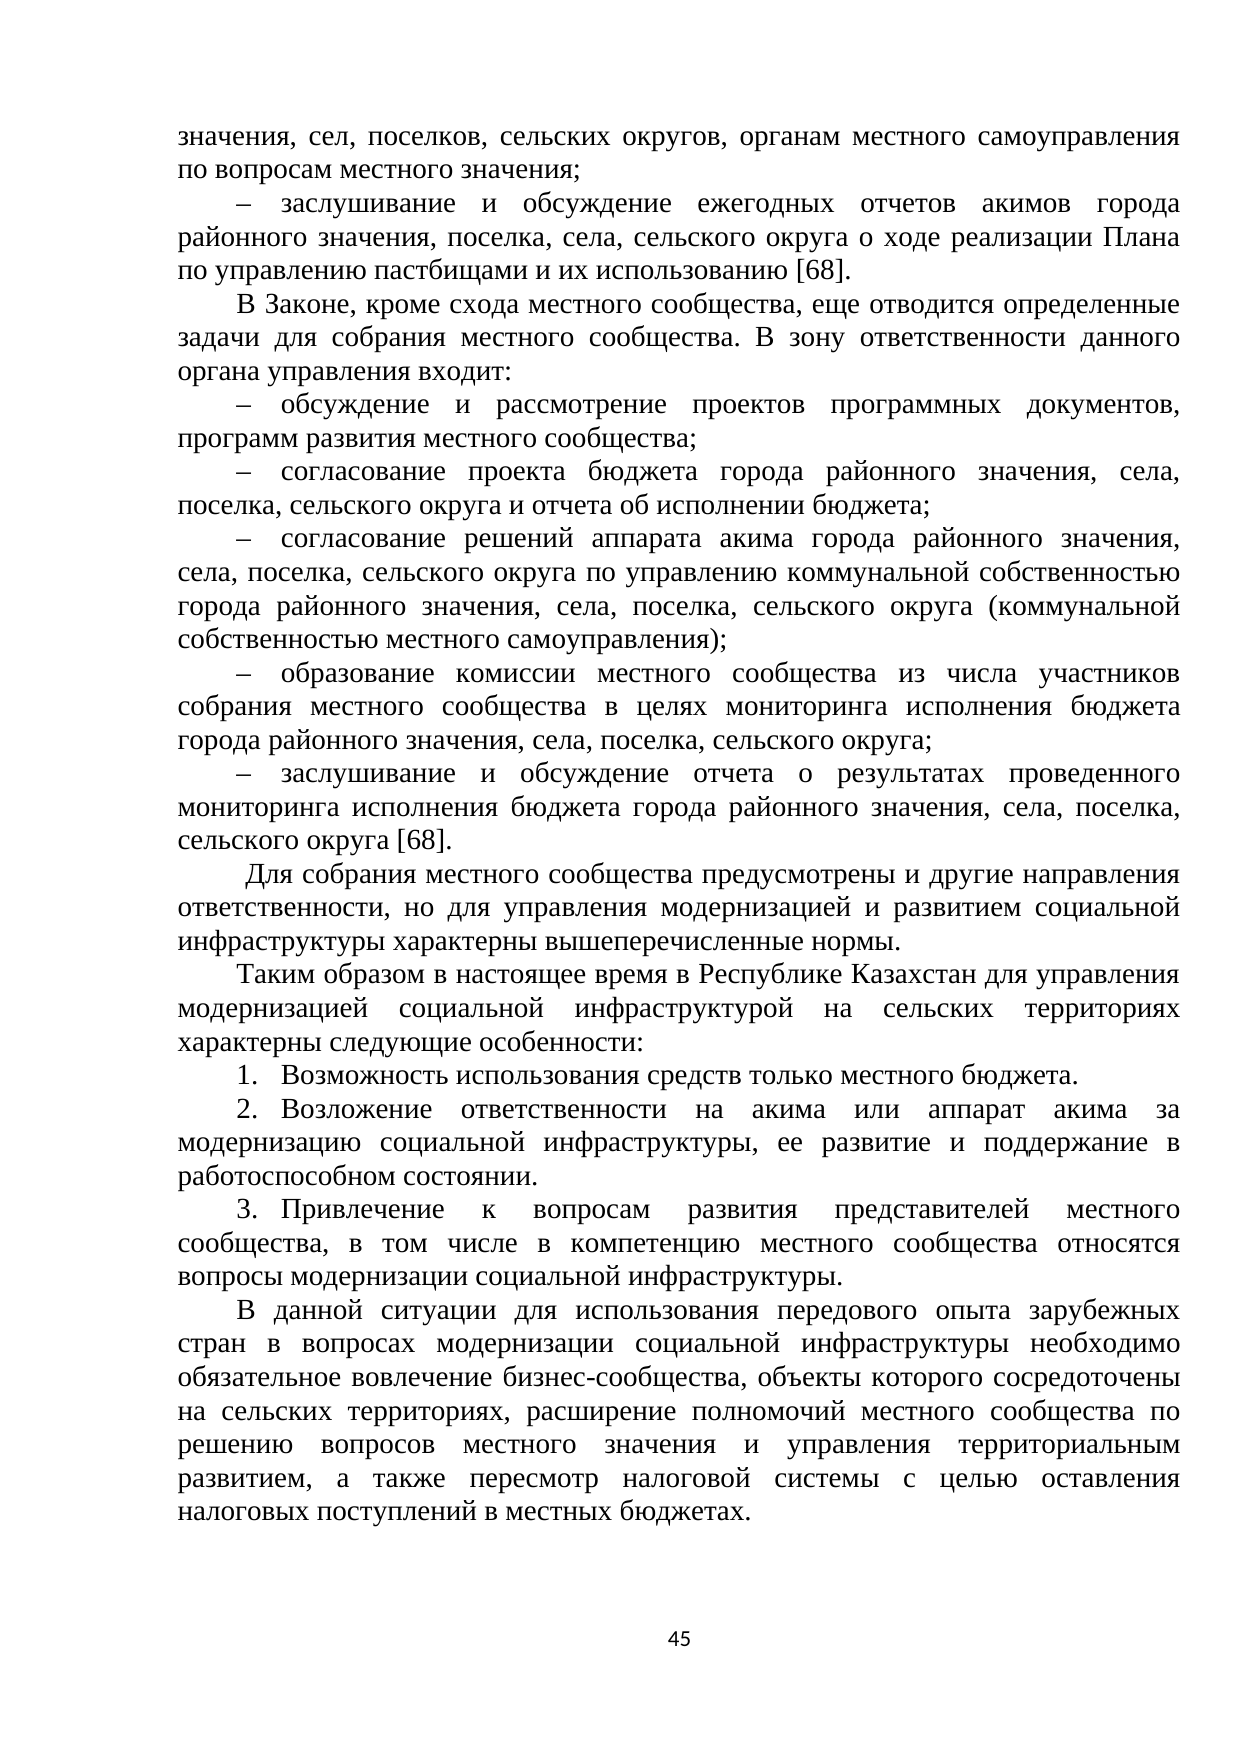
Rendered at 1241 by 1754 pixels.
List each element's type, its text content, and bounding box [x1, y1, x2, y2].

text Таким образом в настоящее время в Республике Казахстан для управления модернизацией социальной инфраструктурой на сельских территориях характерны следующие особенности: [177, 957, 1181, 1057]
list заслушивание и обсуждение ежегодных отчетов акимов города районного значения, поселка, села, сельского округа о ходе реализации Плана по управлению пастбищами и их использованию [68]. [177, 185, 1181, 286]
list согласование проекта бюджета города районного значения, села, поселка, сельского округа и отчета об исполнении бюджета; [177, 453, 1181, 521]
list заслушивание и обсуждение отчета о результатах проведенного мониторинга исполнения бюджета города районного значения, села, поселка, сельского округа [68]. [177, 755, 1181, 856]
list Привлечение к вопросам развития представителей местного сообщества, в том числе в компетенцию местного сообщества относятся вопросы модернизации социальной инфраструктуры. [177, 1191, 1181, 1292]
text В Законе, кроме схода местного сообщества, еще отводится определенные задачи для собрания местного сообщества. В зону ответственности данного органа управления входит: [177, 286, 1181, 386]
list обсуждение и рассмотрение проектов программных документов, программ развития местного сообщества; [177, 386, 1181, 453]
text Для собрания местного сообщества предусмотрены и другие направления ответственности, но для управления модернизацией и развитием социальной инфраструктуры характерны вышеперечисленные нормы. [177, 856, 1181, 957]
list В данной ситуации для использования передового опыта зарубежных стран в вопросах модернизации социальной инфраструктуры необходимо обязательное вовлечение бизнес-сообщества, объекты которого сосредоточены на сельских территориях, расширение полномочий местного сообщества по решению вопросов местного значения и управления территориальным развитием, а также пересмотр налоговой системы с целью оставления налоговых поступлений в местных бюджетах. [177, 1292, 1181, 1527]
list Возложение ответственности на акима или аппарат акима за модернизацию социальной инфраструктуры, ее развитие и поддержание в работоспособном состоянии. [177, 1091, 1181, 1191]
list согласование решений аппарата акима города районного значения, села, поселка, сельского округа по управлению коммунальной собственностью города районного значения, села, поселка, сельского округа (коммунальной собственностью местного самоуправления); [177, 521, 1181, 655]
list образование комиссии местного сообщества из числа участников собрания местного сообщества в целях мониторинга исполнения бюджета города районного значения, села, поселка, сельского округа; [177, 655, 1181, 755]
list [177, 118, 1181, 185]
list Возможность использования средств только местного бюджета. [177, 1057, 1181, 1091]
